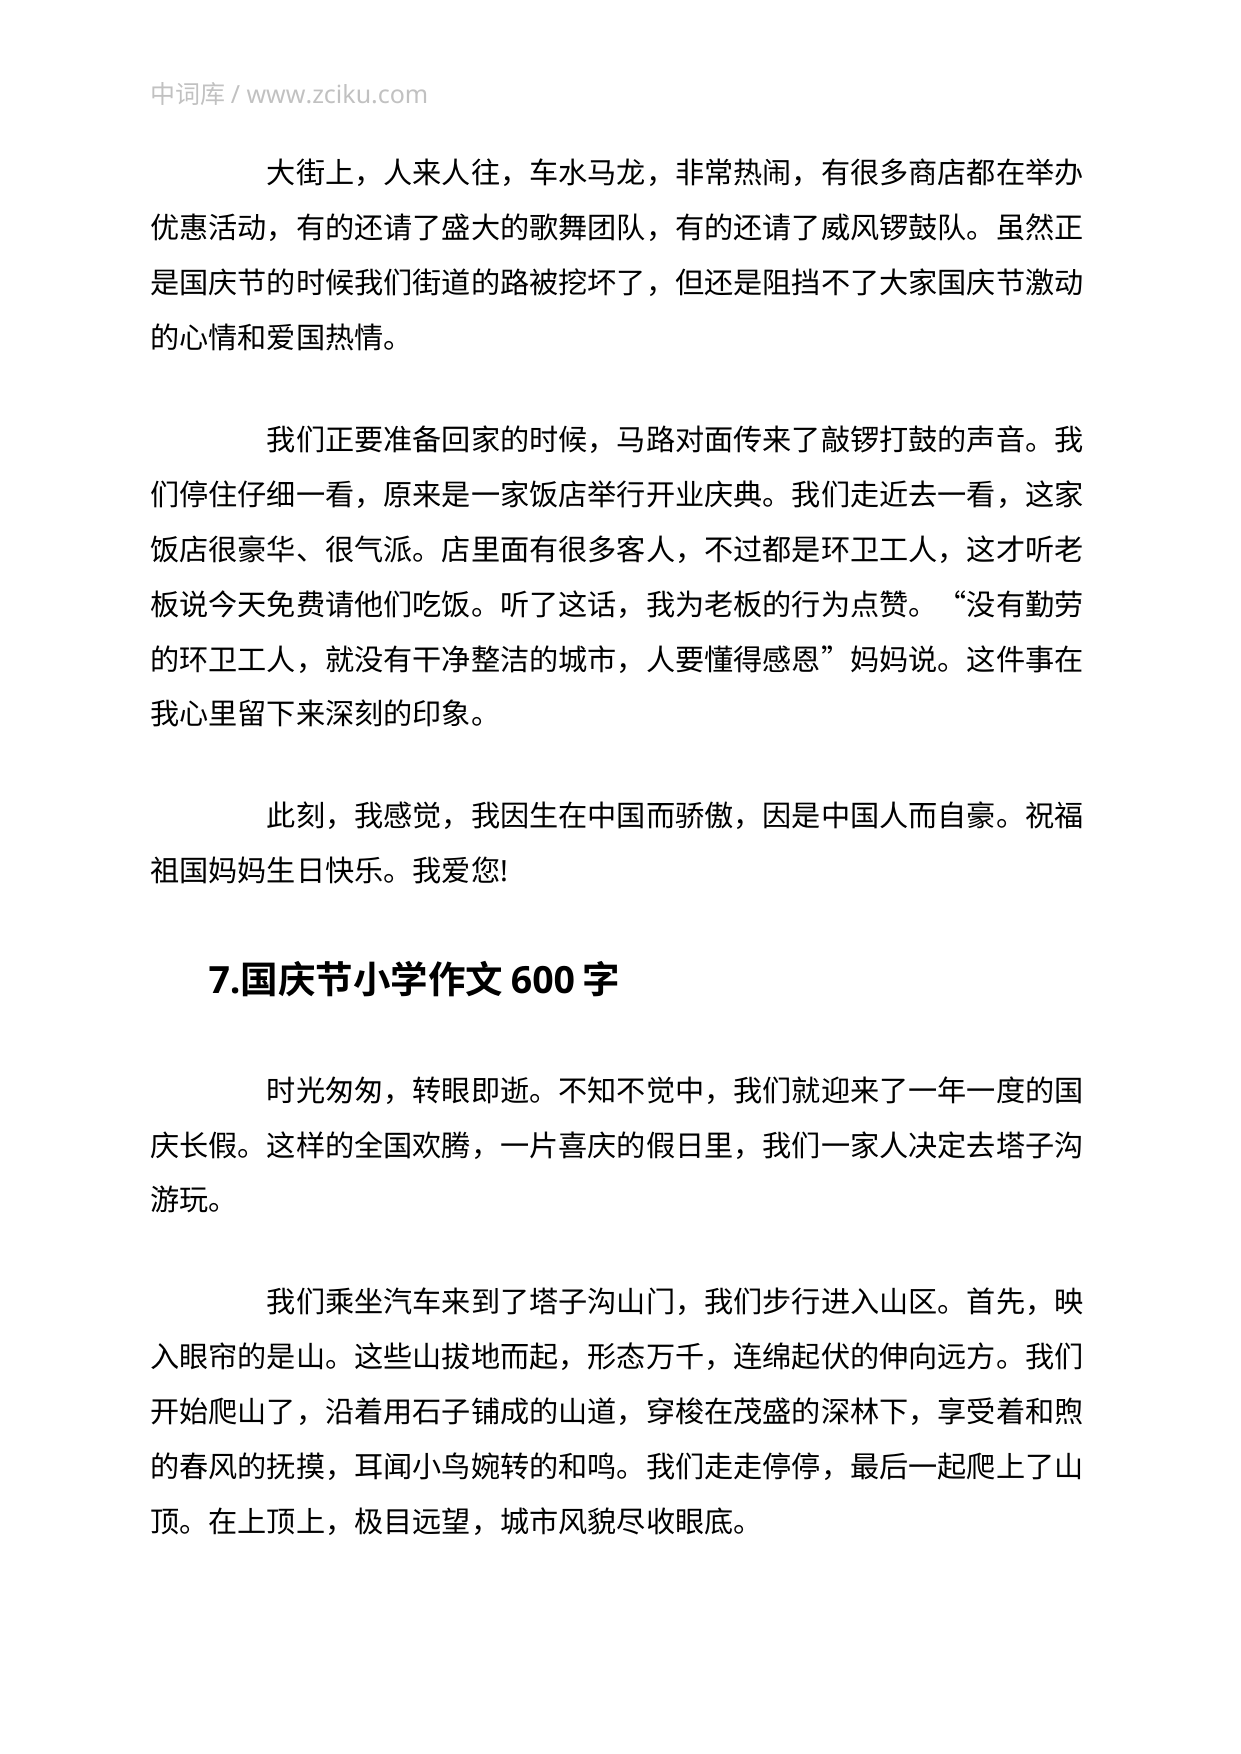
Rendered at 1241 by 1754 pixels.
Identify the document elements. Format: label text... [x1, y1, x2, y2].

text 大街上，人来人往，车水马龙，非常热闹，有很多商店都在举办优惠活动，有的还请了盛大的歌舞团队，有的还请了威风锣鼓队。虽然正是国庆节的时候我们街道的路被挖坏了，但还是阻挡不了大家国庆节激动的心情和爱国热情。 [150, 150, 1090, 357]
text 时光匆匆，转眼即逝。不知不觉中，我们就迎来了一年一度的国庆长假。这样的全国欢腾，一片喜庆的假日里，我们一家人决定去塔子沟游玩。 [150, 1067, 1090, 1219]
text 我们正要准备回家的时候，马路对面传来了敲锣打鼓的声音。我们停住仔细一看，原来是一家饭店举行开业庆典。我们走近去一看，这家饭店很豪华、很气派。店里面有很多客人，不过都是环卫工人，这才听老板说今天免费请他们吃饭。听了这话，我为老板的行为点赞。“没有勤劳的环卫工人，就没有干净整洁的城市，人要懂得感恩”妈妈说。这件事在我心里留下来深刻的印象。 [150, 416, 1090, 733]
text 此刻，我感觉，我因生在中国而骄傲，因是中国人而自豪。祝福祖国妈妈生日快乐。我爱您! [150, 793, 1090, 890]
text 7.国庆节小学作文600字 [150, 949, 1090, 1004]
text 我们乘坐汽车来到了塔子沟山门，我们步行进入山区。首先，映入眼帘的是山。这些山拔地而起，形态万千，连绵起伏的伸向远方。我们开始爬山了，沿着用石子铺成的山道，穿梭在茂盛的深林下，享受着和煦的春风的抚摸，耳闻小鸟婉转的和鸣。我们走走停停，最后一起爬上了山顶。在上顶上，极目远望，城市风貌尽收眼底。 [150, 1279, 1090, 1541]
